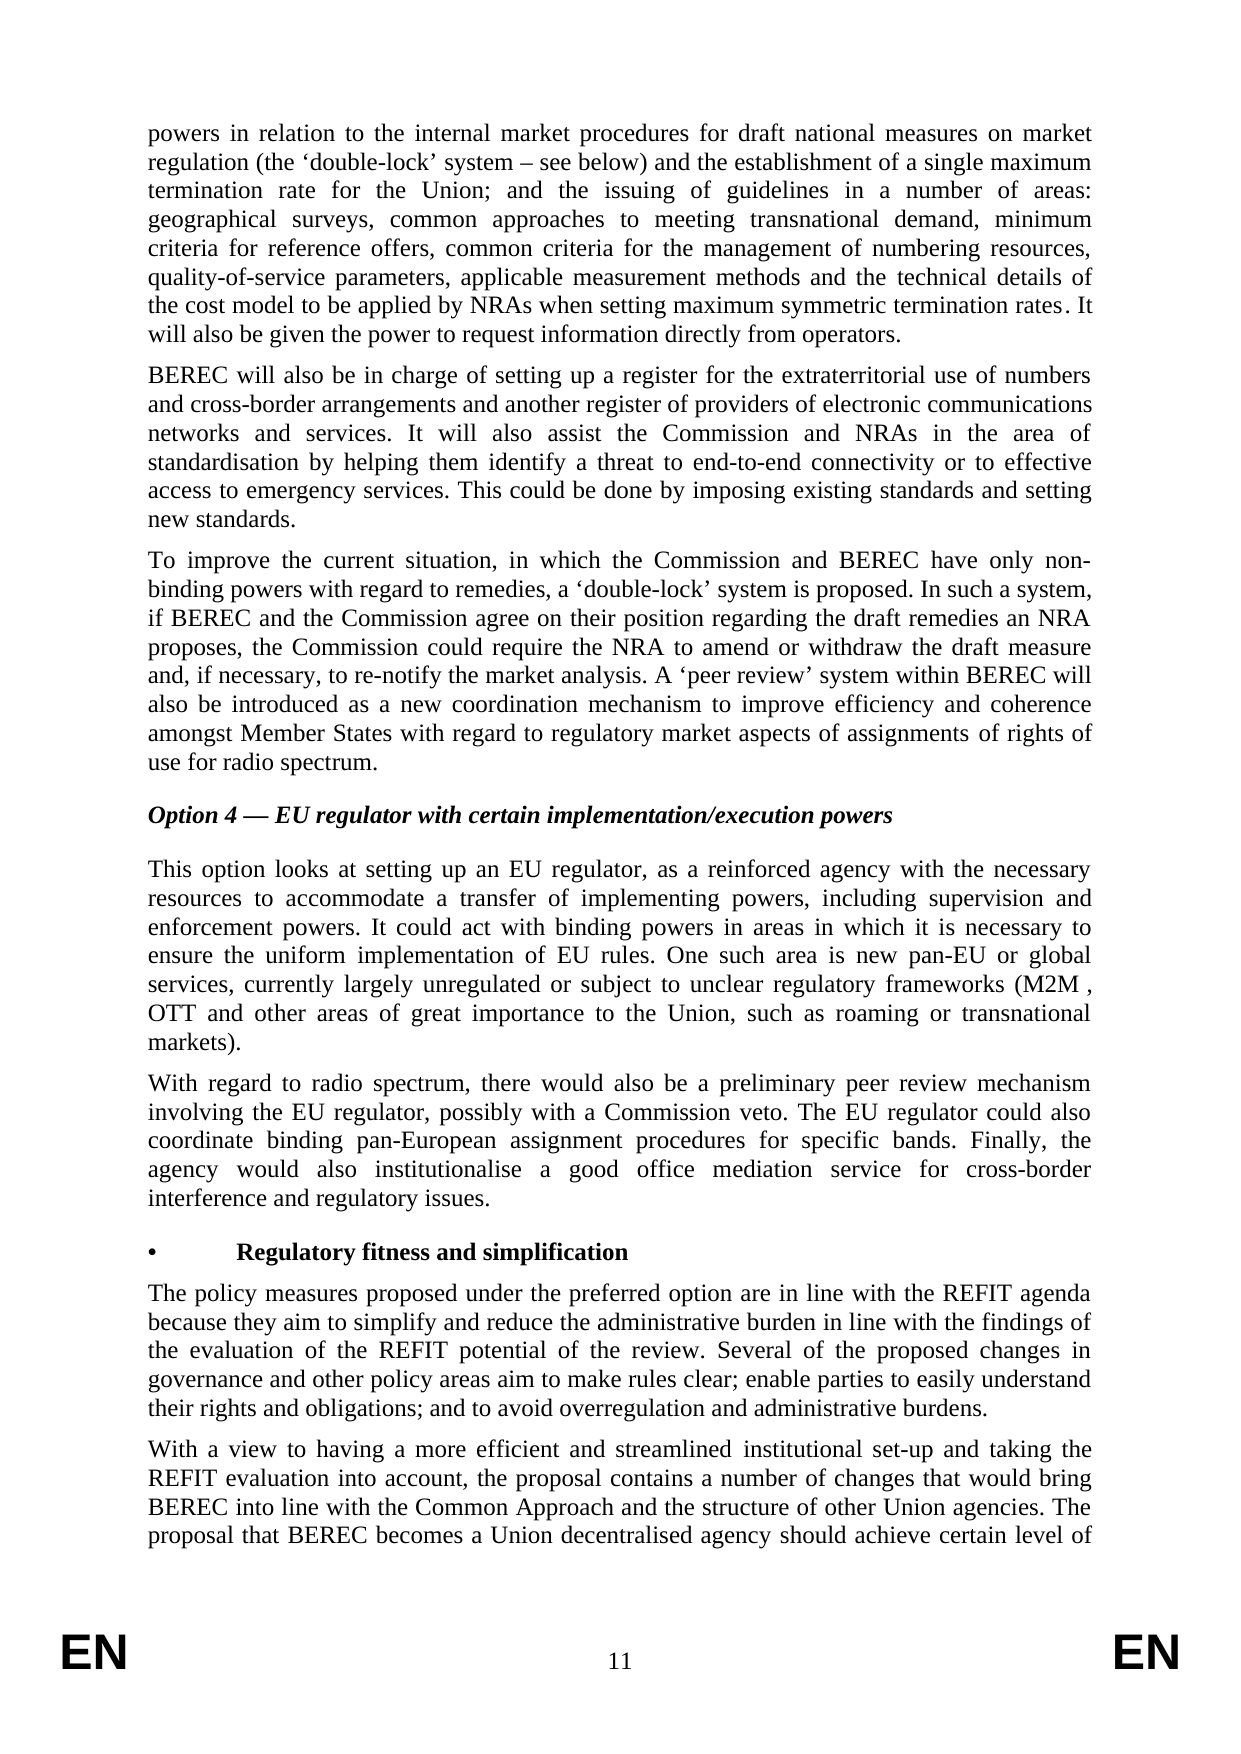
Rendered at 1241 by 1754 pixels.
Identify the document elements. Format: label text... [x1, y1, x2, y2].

text Option 4 — EU regulator with certain implementation/execution powers [148, 801, 1093, 829]
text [148, 118, 1093, 348]
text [148, 1434, 1093, 1549]
text With regard to radio spectrum, there would also be a preliminary peer review mechanism involving the EU regulator, possibly with a Commission veto. The EU regulator could also coordinate binding pan-European assignment procedures for specific bands. Finally, the agency would also institutionalise a good office mediation service for cross-border interference and regulatory issues. [148, 1068, 1093, 1212]
subtitle • Regulatory fitness and simplification [148, 1237, 1093, 1266]
text BEREC will also be in charge of setting up a register for the extraterritorial use of numbers and cross-border arrangements and another register of providers of electronic communications networks and services. It will also assist the Commission and NRAs in the area of standardisation by helping them identify a threat to end-to-end connectivity or to effective access to emergency services. This could be done by imposing existing standards and setting new standards. [148, 361, 1093, 533]
text To improve the current situation, in which the Commission and BEREC have only non-binding powers with regard to remedies, a ‘double-lock’ system is proposed. In such a system, if BEREC and the Commission agree on their position regarding the draft remedies an NRA proposes, the Commission could require the NRA to amend or withdraw the draft measure and, if necessary, to re-notify the market analysis. A ‘peer review’ system within BEREC will also be introduced as a new coordination mechanism to improve efficiency and coherence amongst Member States with regard to regulatory market aspects of assignments of rights of use for radio spectrum. [148, 546, 1093, 776]
text This option looks at setting up an EU regulator, as a reinforced agency with the necessary resources to accommodate a transfer of implementing powers, including supervision and enforcement powers. It could act with binding powers in areas in which it is necessary to ensure the uniform implementation of EU rules. One such area is new pan-EU or global services, currently largely unregulated or subject to unclear regulatory frameworks (M2M , OTT and other areas of great importance to the Union, such as roaming or transnational markets). [148, 854, 1093, 1056]
text The policy measures proposed under the preferred option are in line with the REFIT agenda because they aim to simplify and reduce the administrative burden in line with the findings of the evaluation of the REFIT potential of the review. Several of the proposed changes in governance and other policy areas aim to make rules clear; enable parties to easily understand their rights and obligations; and to avoid overregulation and administrative burdens. [148, 1278, 1093, 1422]
